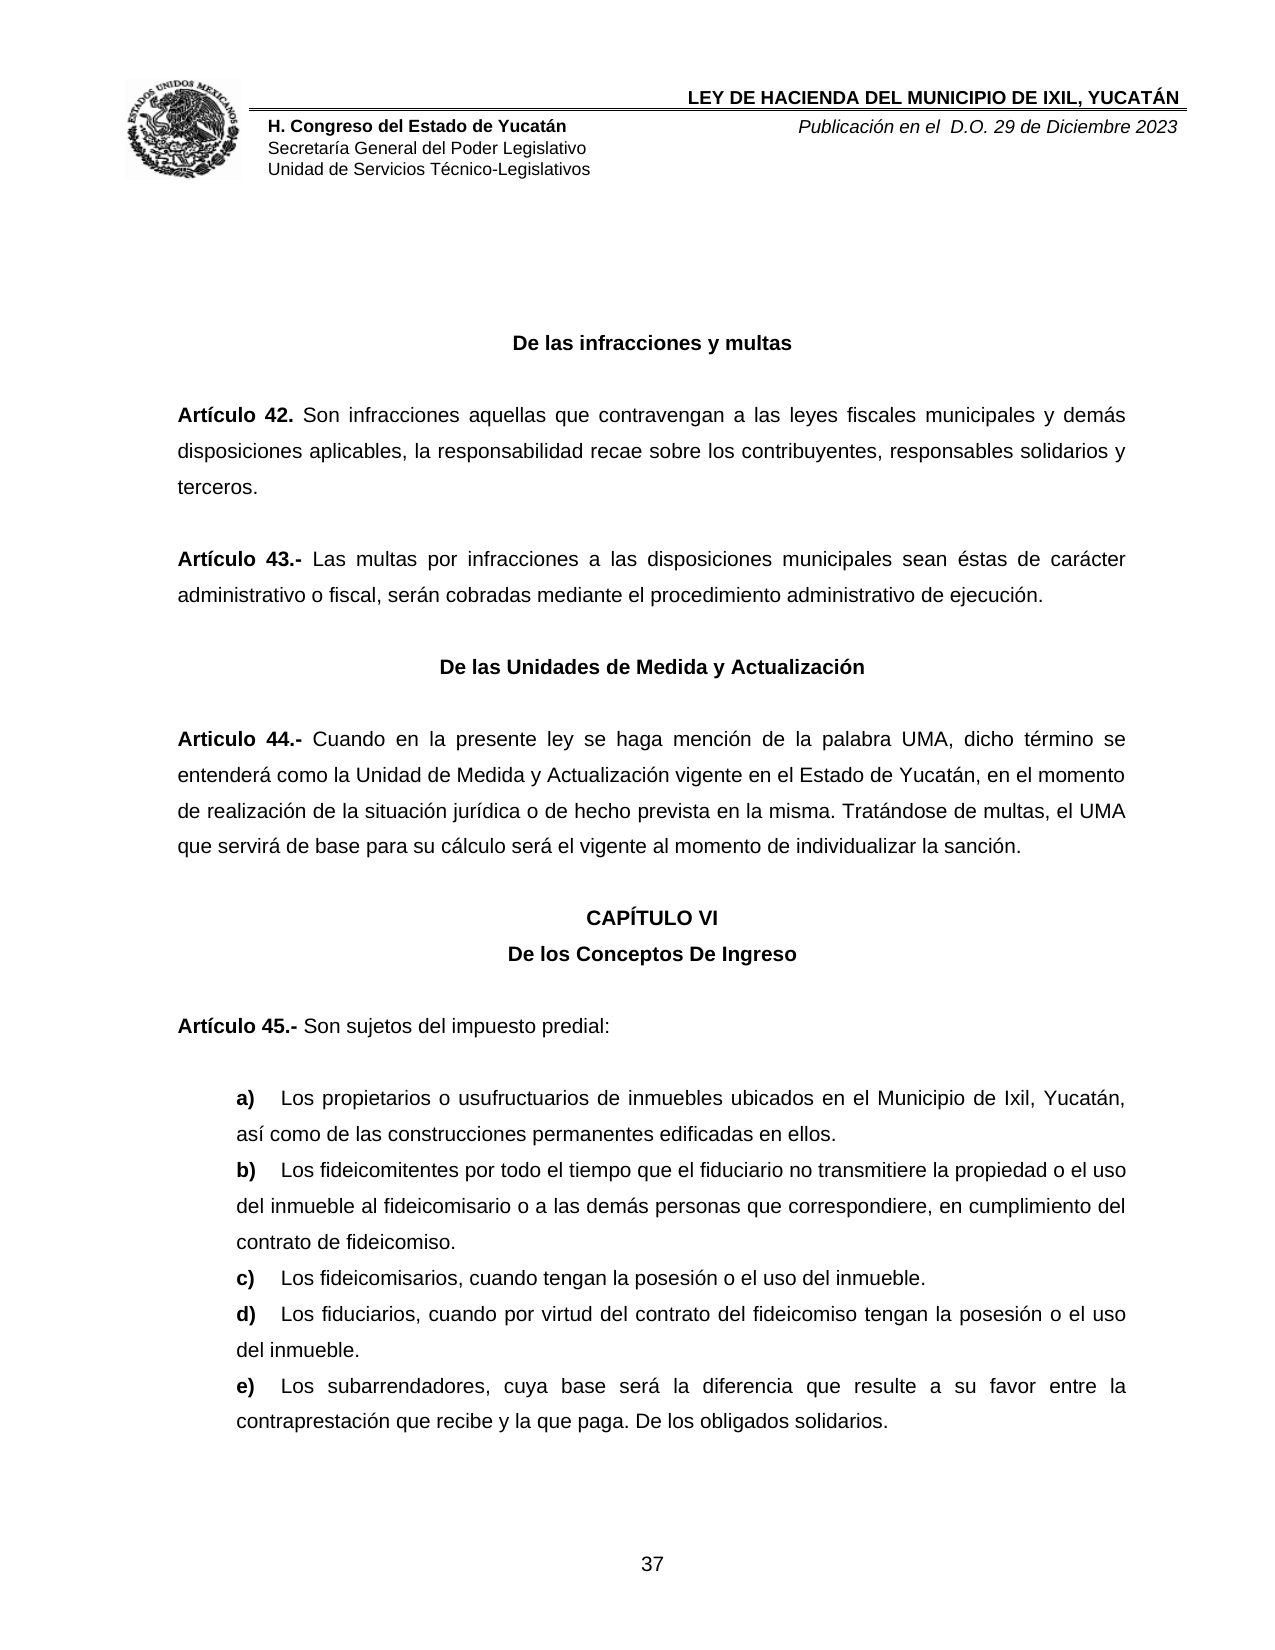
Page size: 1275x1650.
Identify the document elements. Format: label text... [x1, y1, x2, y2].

list Los fideicomisarios, cuando tengan la posesión o el uso del inmueble. [236, 1266, 1127, 1289]
text Artículo 43.- Las multas por infracciones a las disposiciones municipales sean éstas de carácter administrativo o fiscal, serán cobradas mediante el procedimiento administrativo de ejecución. [177, 547, 1127, 607]
list Los propietarios o usufructuarios de inmuebles ubicados en el Municipio de Ixil, Yucatán, así como de las construcciones permanentes edificadas en ellos. [236, 1086, 1127, 1146]
text Artículo 42. Son infracciones aquellas que contravengan a las leyes fiscales municipales y demás disposiciones aplicables, la responsabilidad recae sobre los contribuyentes, responsables solidarios y terceros. [177, 403, 1127, 499]
text CAPÍTULO VI [177, 906, 1127, 930]
list Los subarrendadores, cuya base será la diferencia que resulte a su favor entre la contraprestación que recibe y la que paga. De los obligados solidarios. [236, 1373, 1127, 1433]
list Los fiduciarios, cuando por virtud del contrato del fideicomiso tengan la posesión o el uso del inmueble. [236, 1302, 1127, 1361]
text De las Unidades de Medida y Actualización [177, 655, 1127, 679]
text De las infracciones y multas [177, 331, 1127, 355]
text De los Conceptos De Ingreso [177, 942, 1127, 966]
text Artículo 45.- Son sujetos del impuesto predial: [177, 1014, 1127, 1038]
text Articulo 44.- Cuando en la presente ley se haga mención de la palabra UMA, dicho término se entenderá como la Unidad de Medida y Actualización vigente en el Estado de Yucatán, en el momento de realización de la situación jurídica o de hecho prevista en la misma. Tratándose de multas, el UMA que servirá de base para su cálculo será el vigente al momento de individualizar la sanción. [177, 727, 1127, 858]
list Los fideicomitentes por todo el tiempo que el fiduciario no transmitiere la propiedad o el uso del inmueble al fideicomisario o a las demás personas que correspondiere, en cumplimiento del contrato de fideicomiso. [236, 1158, 1127, 1254]
